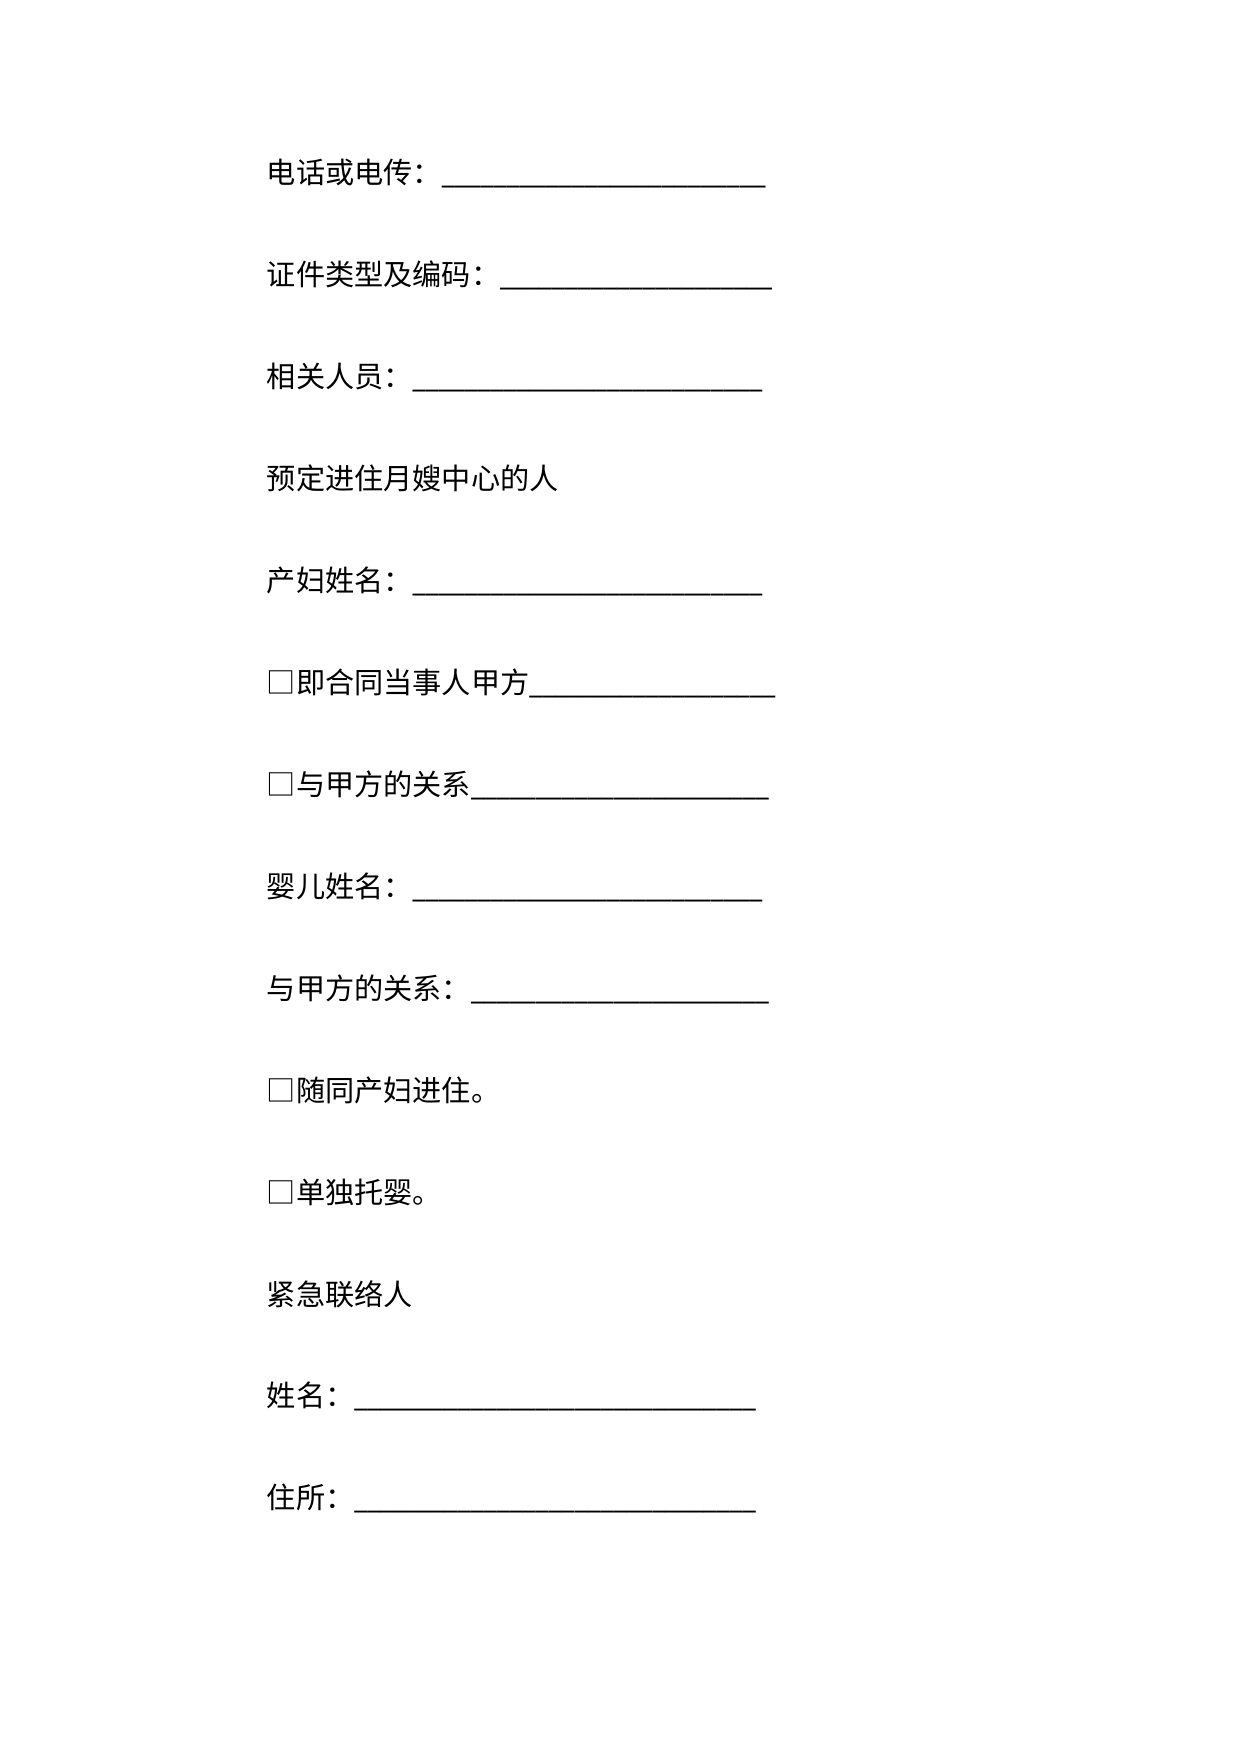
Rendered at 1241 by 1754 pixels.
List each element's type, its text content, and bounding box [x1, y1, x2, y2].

text 预定进住月嫂中心的人 [150, 456, 1090, 498]
text 相关人员：___________________________ [150, 354, 1090, 396]
text 证件类型及编码：_____________________ [150, 252, 1090, 294]
text □与甲方的关系_______________________ [150, 762, 1090, 804]
text □随同产妇进住。 [150, 1068, 1090, 1110]
text □即合同当事人甲方___________________ [150, 660, 1090, 702]
text 与甲方的关系：_______________________ [150, 966, 1090, 1008]
text 住所：_______________________________ [150, 1475, 1090, 1517]
text □单独托婴。 [150, 1169, 1090, 1212]
text 紧急联络人 [150, 1271, 1090, 1313]
text 婴儿姓名：___________________________ [150, 864, 1090, 906]
text 电话或电传：_________________________ [150, 150, 1090, 192]
text 姓名：_______________________________ [150, 1373, 1090, 1415]
text 产妇姓名：___________________________ [150, 558, 1090, 600]
